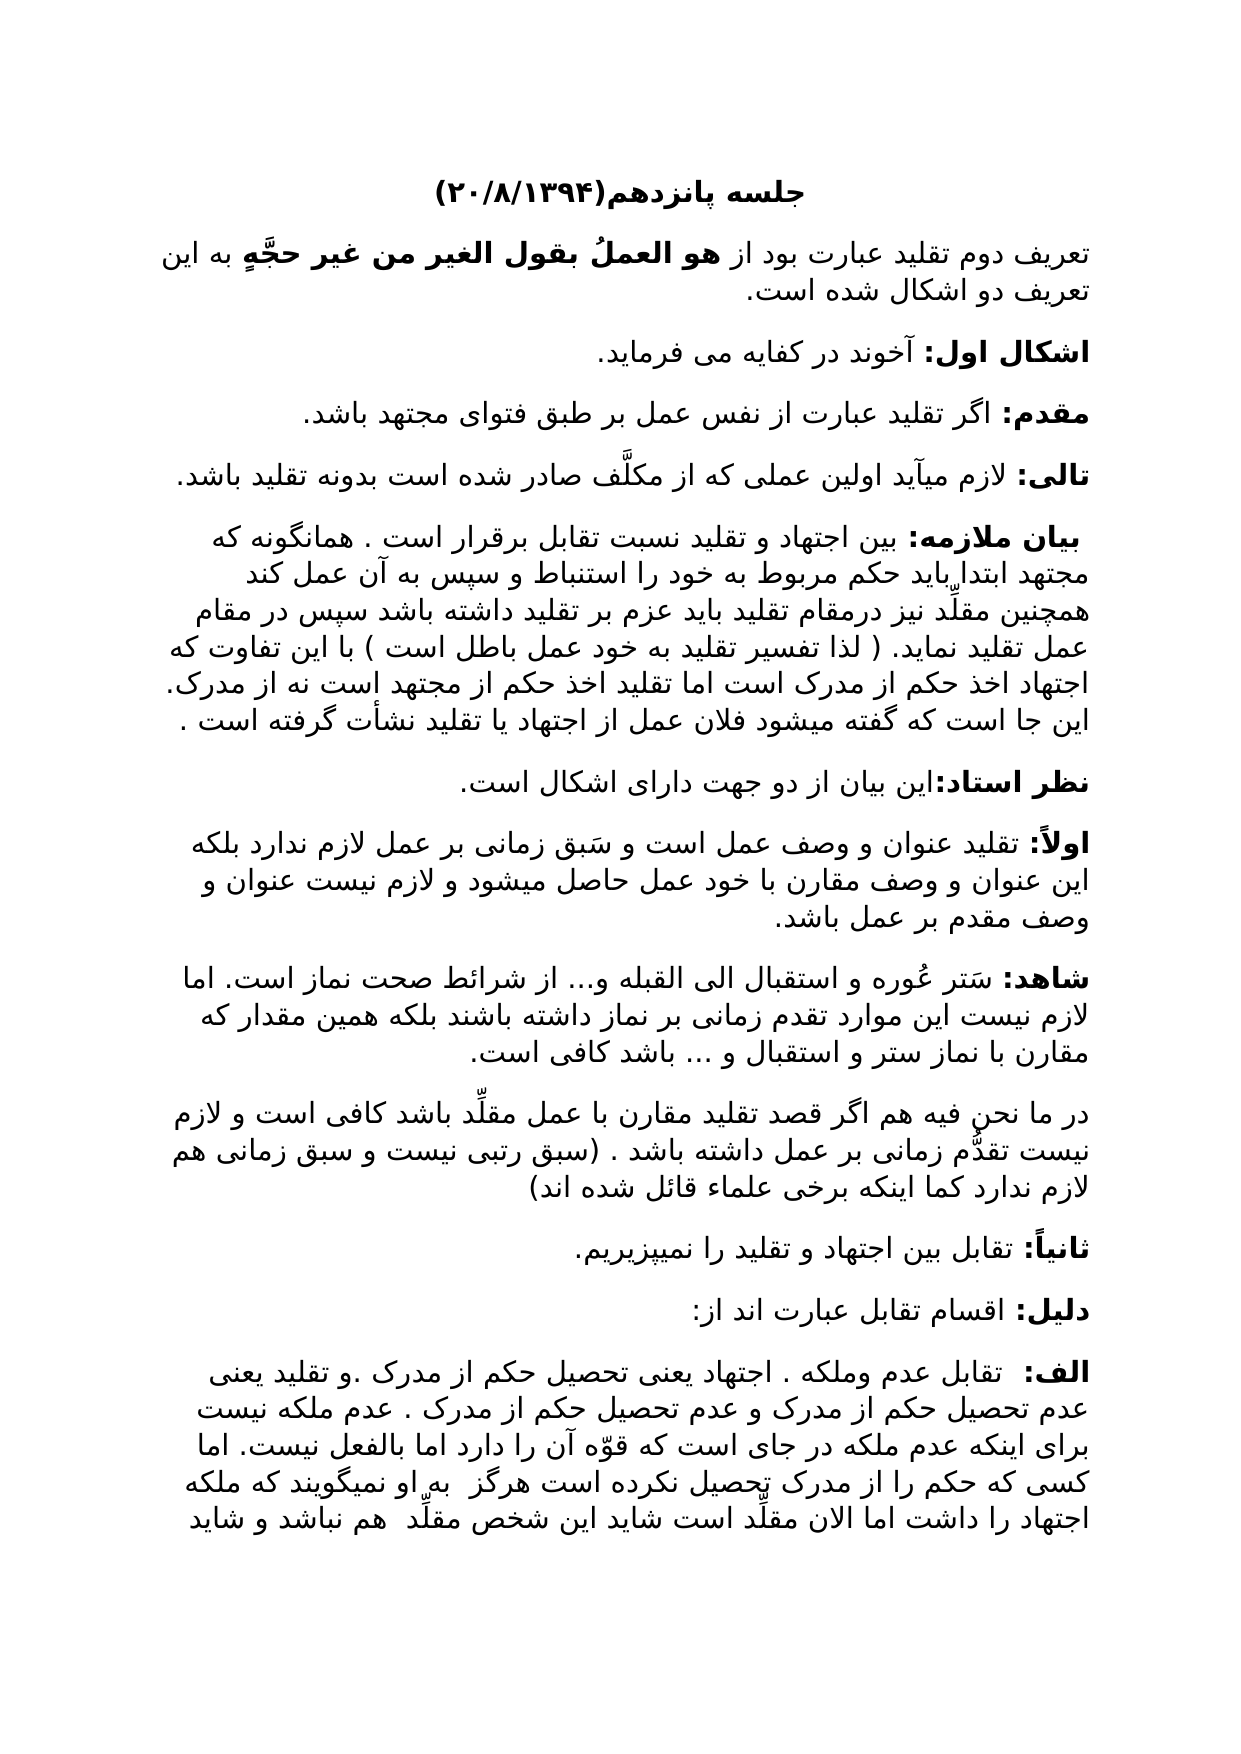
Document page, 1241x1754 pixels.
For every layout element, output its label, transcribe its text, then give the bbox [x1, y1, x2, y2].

text تعریف دوم تقلید عبارت بود از هو العملُ بقول الغیر من غیر حجَّهٍ به این تعریف دو اشکال شده است. [150, 237, 1090, 307]
text نظر استاد:این بیان از دو جهت دارای اشکال است. [150, 765, 1090, 799]
text اولاً: تقلید عنوان و وصف عمل است و سَبق زمانی بر عمل لازم ندارد بلکه این عنوان و وصف مقارن با خود عمل حاصل میشود و لازم نیست عنوان و وصف مقدم بر عمل باشد. [150, 827, 1090, 934]
text تالی: لازم میآید اولین عملی که از مکلَّف صادر شده است بدونه تقلید باشد. [150, 458, 1090, 492]
text جلسه پانزدهم(۲۰/۸/۱۳۹۴) [150, 175, 1090, 209]
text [150, 1355, 1090, 1536]
text شاهد: سَتر عُوره و استقبال الی القبله و... از شرائط صحت نماز است. اما لازم نیست این موارد تقدم زمانی بر نماز داشته باشند بلکه همین مقدار که مقارن با نماز ستر و استقبال و ... باشد کافی است. [150, 962, 1090, 1069]
text بیان ملازمه: بین اجتهاد و تقلید نسبت تقابل برقرار است . همانگونه که مجتهد ابتدا باید حکم مربوط به خود را استنباط و سپس به آن عمل کند همچنین مقلِّد نیز درمقام تقلید باید عزم بر تقلید داشته باشد سپس در مقام عمل تقلید نماید. ( لذا تفسیر تقلید به خود عمل باطل است ) با این تفاوت که اجتهاد اخذ حکم از مدرک است اما تقلید اخذ حکم از مجتهد است نه از مدرک. این جا است که گفته میشود فلان عمل از اجتهاد یا تقلید نشأت گرفته است . [150, 520, 1090, 737]
text ثانیاً: تقابل بین اجتهاد و تقلید را نمیپزیریم. [150, 1232, 1090, 1266]
text در ما نحن فیه هم اگر قصد تقلید مقارن با عمل مقلِّد باشد کافی است و لازم نیست تقدُّم زمانی بر عمل داشته باشد . (سبق رتبی نیست و سبق زمانی هم لازم ندارد کما اینکه برخی علماء قائل شده اند) [150, 1097, 1090, 1204]
text اشکال اول: آخوند در کفایه می فرماید. [150, 335, 1090, 369]
text دلیل: اقسام تقابل عبارت اند از: [150, 1293, 1090, 1327]
text مقدم: اگر تقلید عبارت از نفس عمل بر طبق فتوای مجتهد باشد. [150, 397, 1090, 431]
